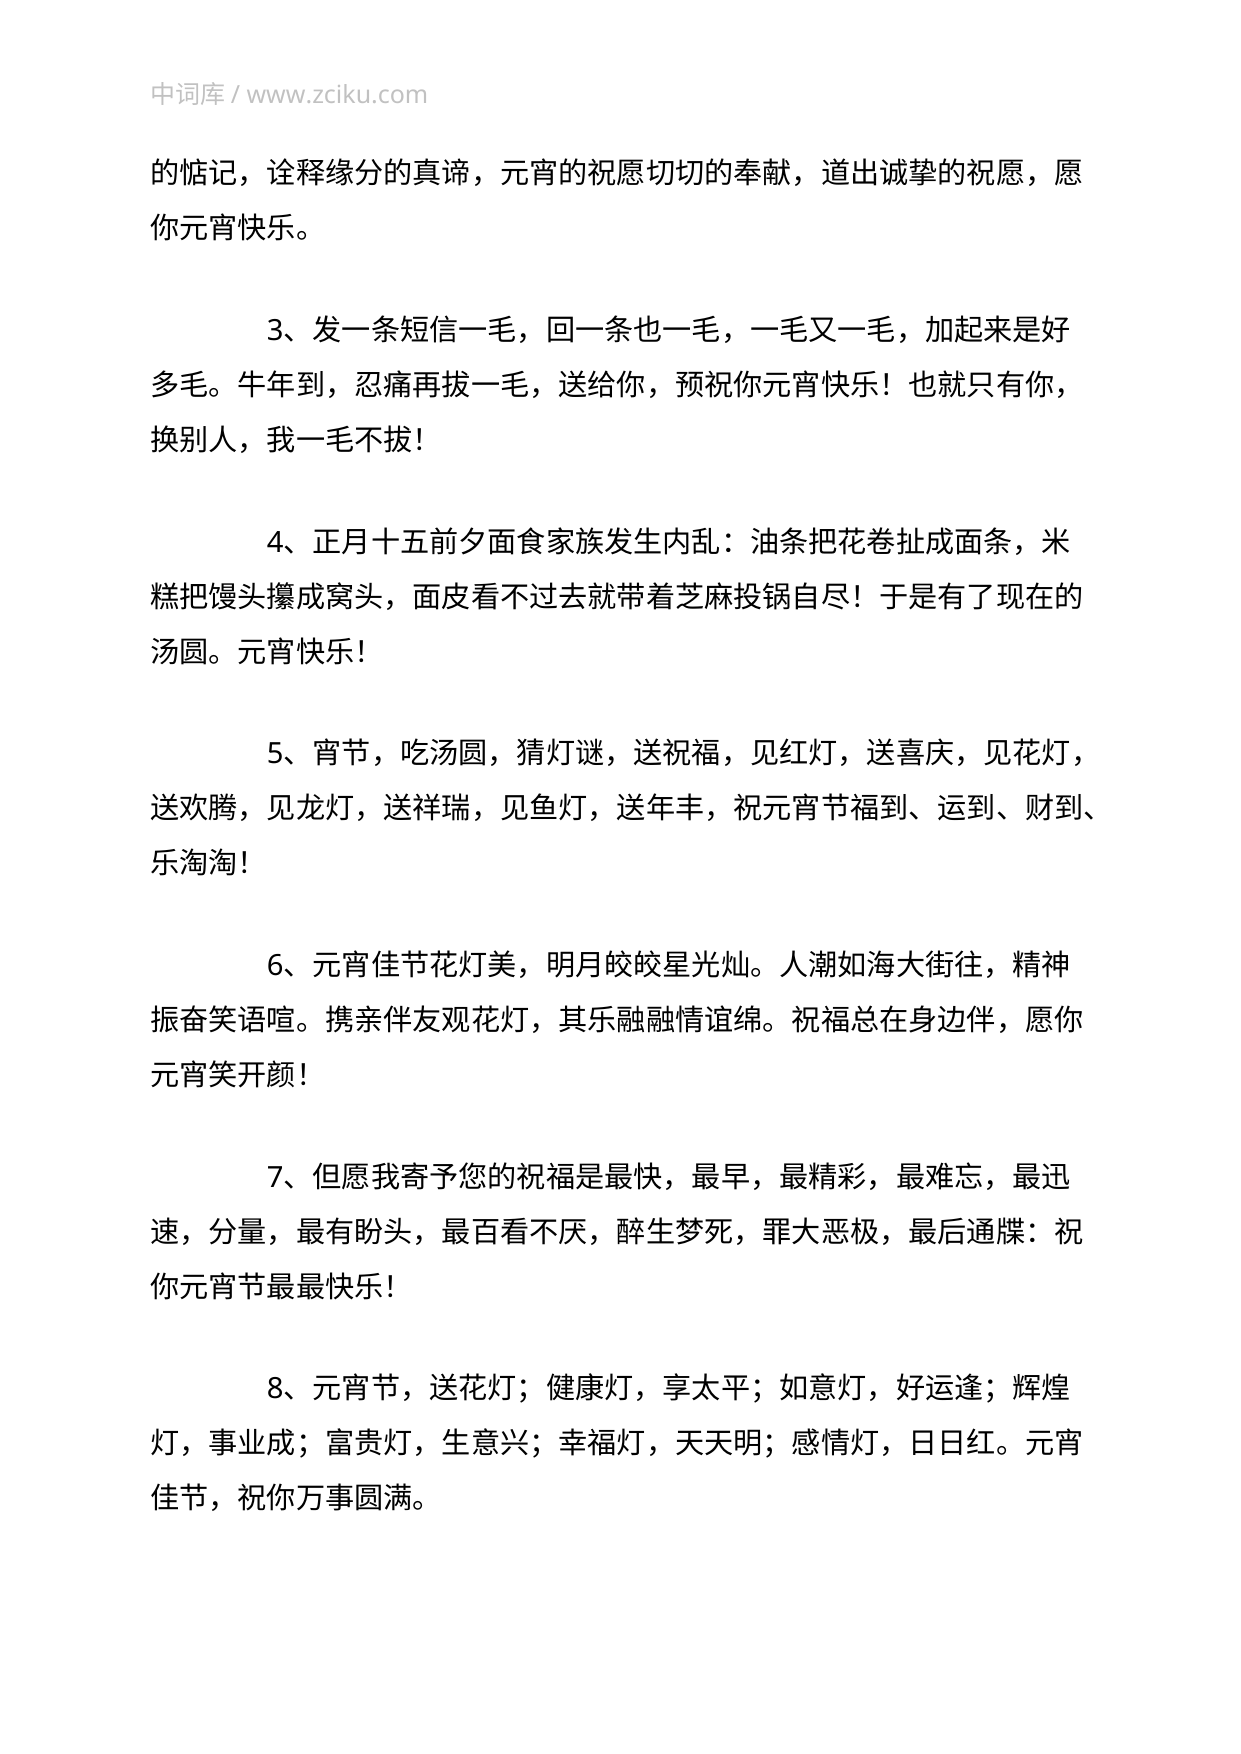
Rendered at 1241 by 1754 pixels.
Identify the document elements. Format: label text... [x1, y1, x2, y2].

text 8、元宵节，送花灯；健康灯，享太平；如意灯，好运逢；辉煌灯，事业成；富贵灯，生意兴；幸福灯，天天明；感情灯，日日红。元宵佳节，祝你万事圆满。 [150, 1365, 1090, 1517]
text 7、但愿我寄予您的祝福是最快，最早，最精彩，最难忘，最迅速，分量，最有盼头，最百看不厌，醉生梦死，罪大恶极，最后通牒：祝你元宵节最最快乐！ [150, 1153, 1090, 1306]
text 4、正月十五前夕面食家族发生内乱：油条把花卷扯成面条，米糕把馒头攥成窝头，面皮看不过去就带着芝麻投锅自尽！于是有了现在的汤圆。元宵快乐！ [150, 518, 1090, 671]
text 3、发一条短信一毛，回一条也一毛，一毛又一毛，加起来是好多毛。牛年到，忍痛再拔一毛，送给你，预祝你元宵快乐！也就只有你，换别人，我一毛不拔！ [150, 307, 1090, 459]
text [150, 150, 1090, 247]
text 5、宵节，吃汤圆，猜灯谜，送祝福，见红灯，送喜庆，见花灯，送欢腾，见龙灯，送祥瑞，见鱼灯，送年丰，祝元宵节福到、运到、财到、乐淘淘！ [150, 730, 1090, 882]
text 6、元宵佳节花灯美，明月皎皎星光灿。人潮如海大街往，精神振奋笑语喧。携亲伴友观花灯，其乐融融情谊绵。祝福总在身边伴，愿你元宵笑开颜！ [150, 942, 1090, 1094]
